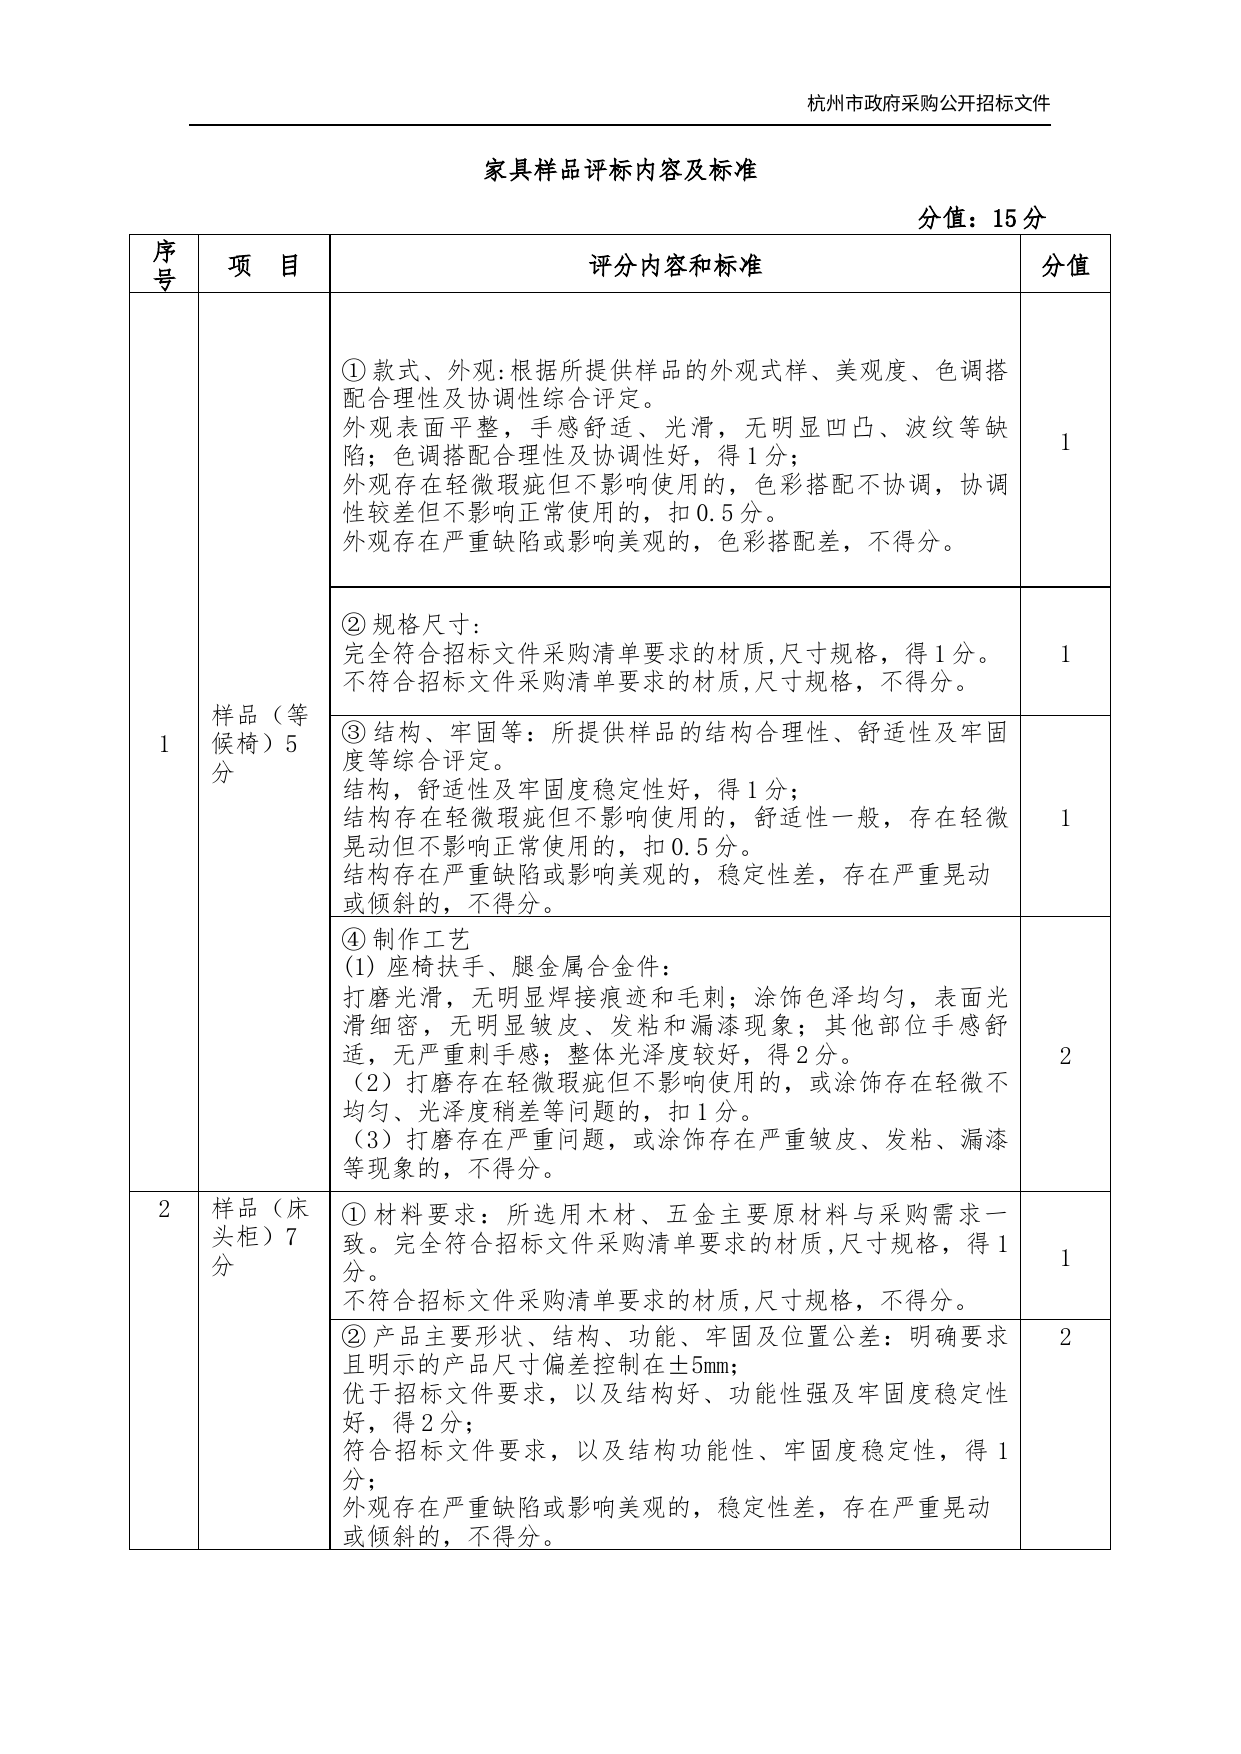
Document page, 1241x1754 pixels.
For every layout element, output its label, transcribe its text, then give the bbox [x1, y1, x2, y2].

table_cell ①款式、外观:根据所提供样品的外观式样、美观度、色调搭配合理性及协调性综合评定。 外观表面平整，手感舒适、光滑，无明显凹凸、波纹等缺陷；色调搭配合理性及协调性好，得1分； 外观存在轻微瑕疵但不影响使用的，色彩搭配不协调，协调性较差但不影响正常使用的，扣0.5分。 外观存在严重缺陷或影响美观的，色彩搭配差，不得分。 [331, 293, 1020, 586]
table_cell 1 [130, 293, 198, 1191]
table_cell 1 [1021, 293, 1110, 586]
table_cell ①材料要求：所选用木材、五金主要原材料与采购需求一致。完全符合招标文件采购清单要求的材质,尺寸规格，得1分。 不符合招标文件采购清单要求的材质,尺寸规格，不得分。 [331, 1192, 1020, 1319]
table_cell ③结构、牢固等：所提供样品的结构合理性、舒适性及牢固度等综合评定。 结构，舒适性及牢固度稳定性好，得1分； 结构存在轻微瑕疵但不影响使用的，舒适性一般，存在轻微晃动但不影响正常使用的，扣0.5分。 结构存在严重缺陷或影响美观的，稳定性差，存在严重晃动或倾斜的，不得分。 [331, 716, 1020, 916]
table_cell 2 [1021, 917, 1110, 1191]
table_cell 2 [130, 1192, 198, 1549]
table_cell 1 [1021, 588, 1110, 715]
table_header 评分内容和标准 [331, 235, 1020, 292]
table_cell 样品（床头柜）7分 [199, 1192, 329, 1549]
table_cell ②规格尺寸: 完全符合招标文件采购清单要求的材质,尺寸规格，得1分。 不符合招标文件采购清单要求的材质,尺寸规格，不得分。 [331, 588, 1020, 715]
text 家具样品评标内容及标准 [189, 153, 1051, 182]
table_cell 1 [1021, 716, 1110, 916]
table_cell ②产品主要形状、结构、功能、牢固及位置公差：明确要求且明示的产品尺寸偏差控制在±5mm； 优于招标文件要求，以及结构好、功能性强及牢固度稳定性好，得2分； 符合招标文件要求，以及结构功能性、牢固度稳定性，得1分； 外观存在严重缺陷或影响美观的，稳定性差，存在严重晃动或倾斜的，不得分。 [331, 1320, 1020, 1549]
table_header 项 目 [199, 235, 329, 292]
table_header 分值 [1021, 235, 1110, 292]
table_header 序号 [130, 235, 198, 292]
table_cell 1 [1021, 1192, 1110, 1319]
table_cell 2 [1021, 1320, 1110, 1549]
table_cell ④制作工艺 座椅扶手、腿金属合金件： 打磨光滑，无明显焊接痕迹和毛刺；涂饰色泽均匀，表面光滑细密，无明显皱皮、发粘和漏漆现象；其他部位手感舒适，无严重刺手感；整体光泽度较好，得2分。 （2）打磨存在轻微瑕疵但不影响使用的，或涂饰存在轻微不均匀、光泽度稍差等问题的，扣1分。 （3）打磨存在严重问题，或涂饰存在严重皱皮、发粘、漏漆等现象的，不得分。 [331, 917, 1020, 1191]
table_cell 样品（等候椅）5分 [199, 293, 329, 1191]
text 分值：15分 [189, 196, 1051, 234]
